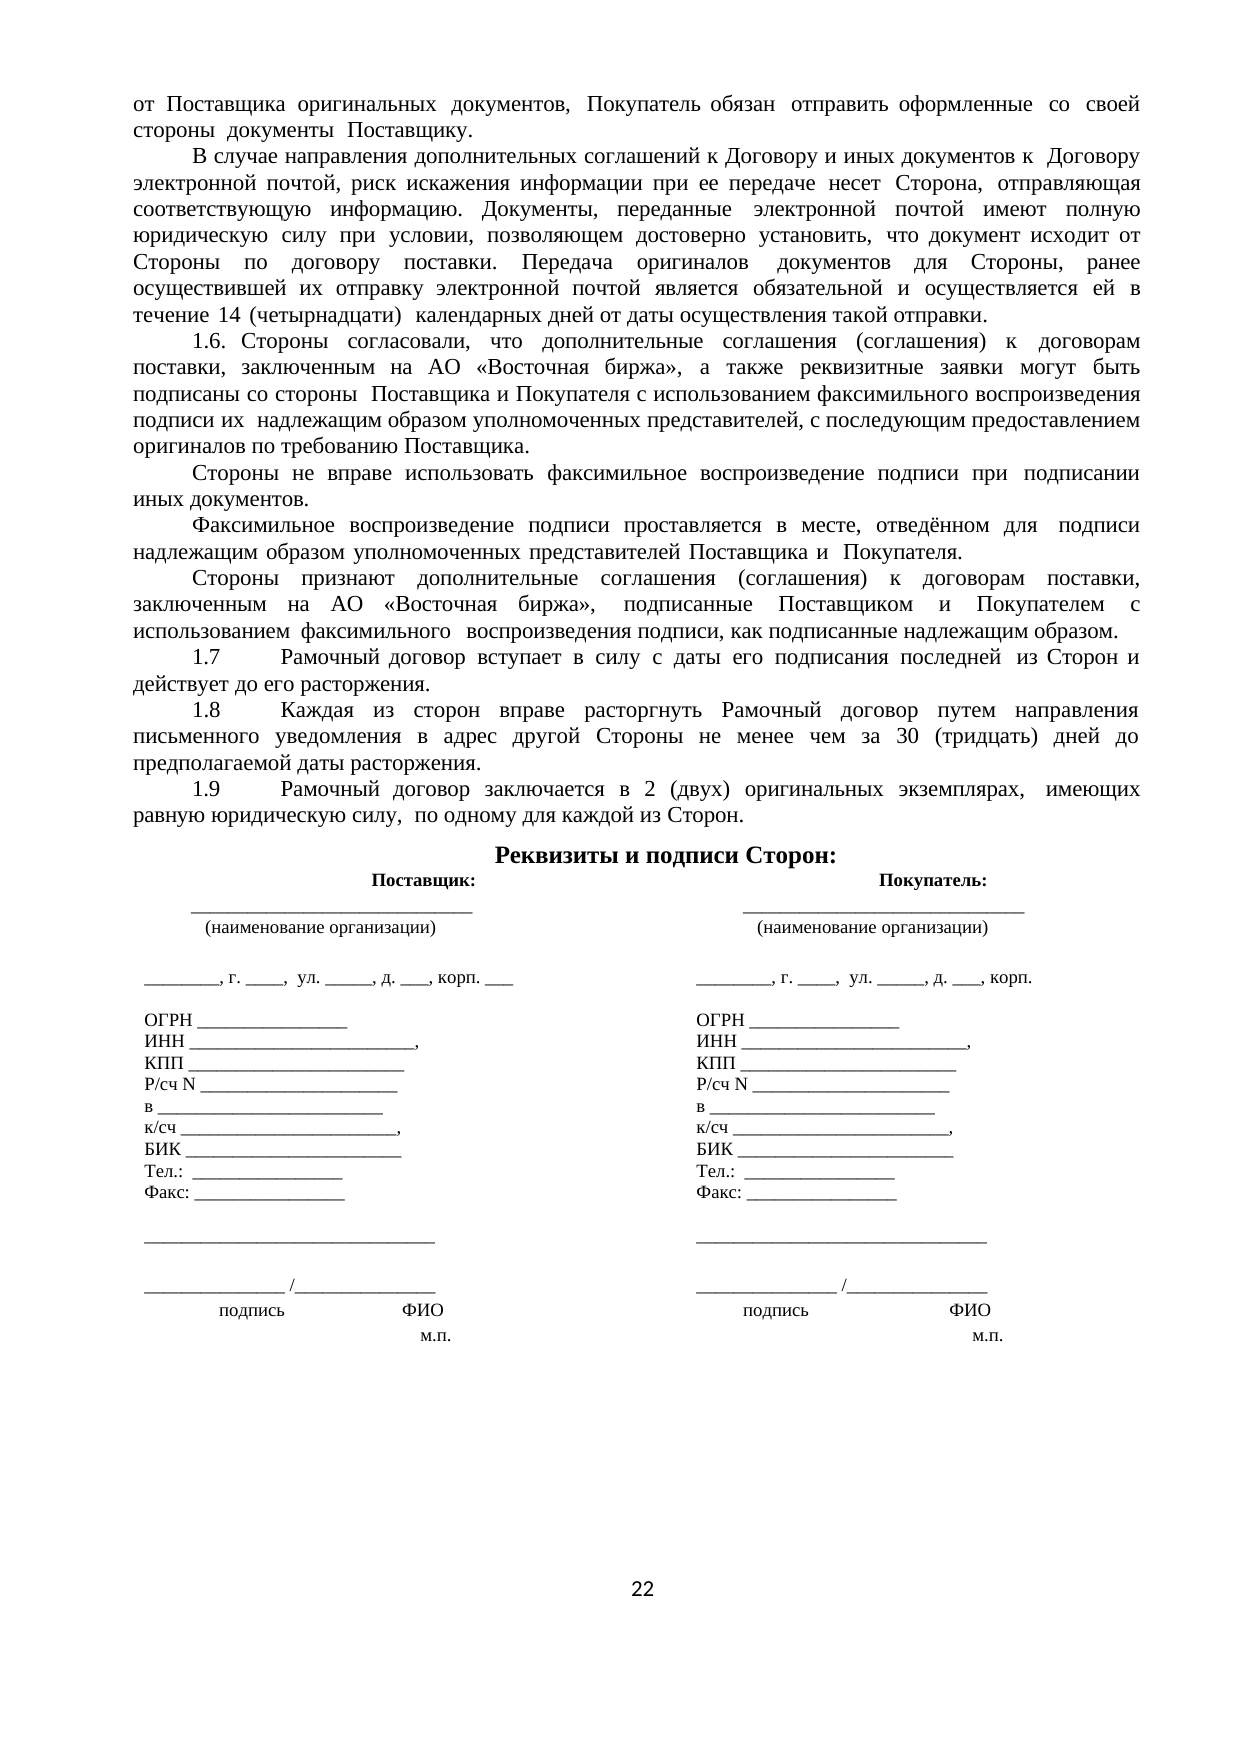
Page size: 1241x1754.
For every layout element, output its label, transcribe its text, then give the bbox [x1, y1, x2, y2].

table_cell _______________________________ _______________ /_______________ подпись ФИО м.п. [133, 1224, 685, 1349]
text 1.6. Стороны согласовали, что дополнительные соглашения (соглашения) к договорам поставки, заключенным на АО «Восточная биржа», а также реквизитные заявки могут быть подписаны со стороны Поставщика и Покупателя с использованием факсимильного воспроизведения подписи их надлежащим образом уполномоченных представителей, с последующим предоставлением оригиналов по требованию Поставщика. [133, 327, 1141, 459]
list Каждая из сторон вправе расторгнуть Рамочный договор путем направления письменного уведомления в адрес другой Стороны не менее чем за 30 (тридцать) дней до предполагаемой даты расторжения. [133, 696, 1140, 775]
text Стороны признают дополнительные соглашения (соглашения) к договорам поставки, заключенным на АО «Восточная биржа», подписанные Поставщиком и Покупателем с использованием факсимильного воспроизведения подписи, как подписанные надлежащим образом. [133, 564, 1141, 643]
text Стороны не вправе использовать факсимильное воспроизведение подписи при подписании иных документов. [133, 459, 1140, 511]
text Факсимильное воспроизведение подписи проставляется в месте, отведённом для подписи надлежащим образом уполномоченных представителей Поставщика и Покупателя. [133, 511, 1140, 564]
text В случае направления дополнительных соглашений к Договору и иных документов к Договору электронной почтой, риск искажения информации при ее передаче несет Сторона, отправляющая соответствующую информацию. Документы, переданные электронной почтой имеют полную юридическую силу при условии, позволяющем достоверно установить, что документ исходит от Стороны по договору поставки. Передача оригиналов документов для Стороны, ранее осуществившей их отправку электронной почтой является обязательной и осуществляется ей в течение 14 (четырнадцати) календарных дней от даты осуществления такой отправки. [133, 142, 1141, 327]
table_header Поставщик: [133, 869, 685, 894]
list Рамочный договор заключается в 2 (двух) оригинальных экземплярах, имеющих равную юридическую силу, по одному для каждой из Сторон. [133, 775, 1140, 828]
subtitle Реквизиты и подписи Сторон: [181, 840, 1151, 869]
table_header Покупатель: [685, 869, 1152, 894]
table_cell ______________________________ (наименование организации) ________, г. ____, ул. _____, д. ___, корп. ___ ОГРН ________________ ИНН ________________________, КПП _______________________ Р/сч N _____________________ в ________________________ к/сч _______________________, БИК _______________________ Тел.: ________________ Факс: ________________ [133, 894, 685, 1224]
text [133, 90, 1141, 142]
table_cell _______________________________ _______________ /_______________ подпись ФИО м.п. [685, 1224, 1152, 1349]
table_cell ______________________________ (наименование организации) ________, г. ____, ул. _____, д. ___, корп. ОГРН ________________ ИНН ________________________, КПП _______________________ Р/сч N _____________________ в ________________________ к/сч _______________________, БИК _______________________ Тел.: ________________ Факс: ________________ [685, 894, 1152, 1224]
list Рамочный договор вступает в силу с даты его подписания последней из Сторон и действует до его расторжения. [133, 643, 1140, 696]
